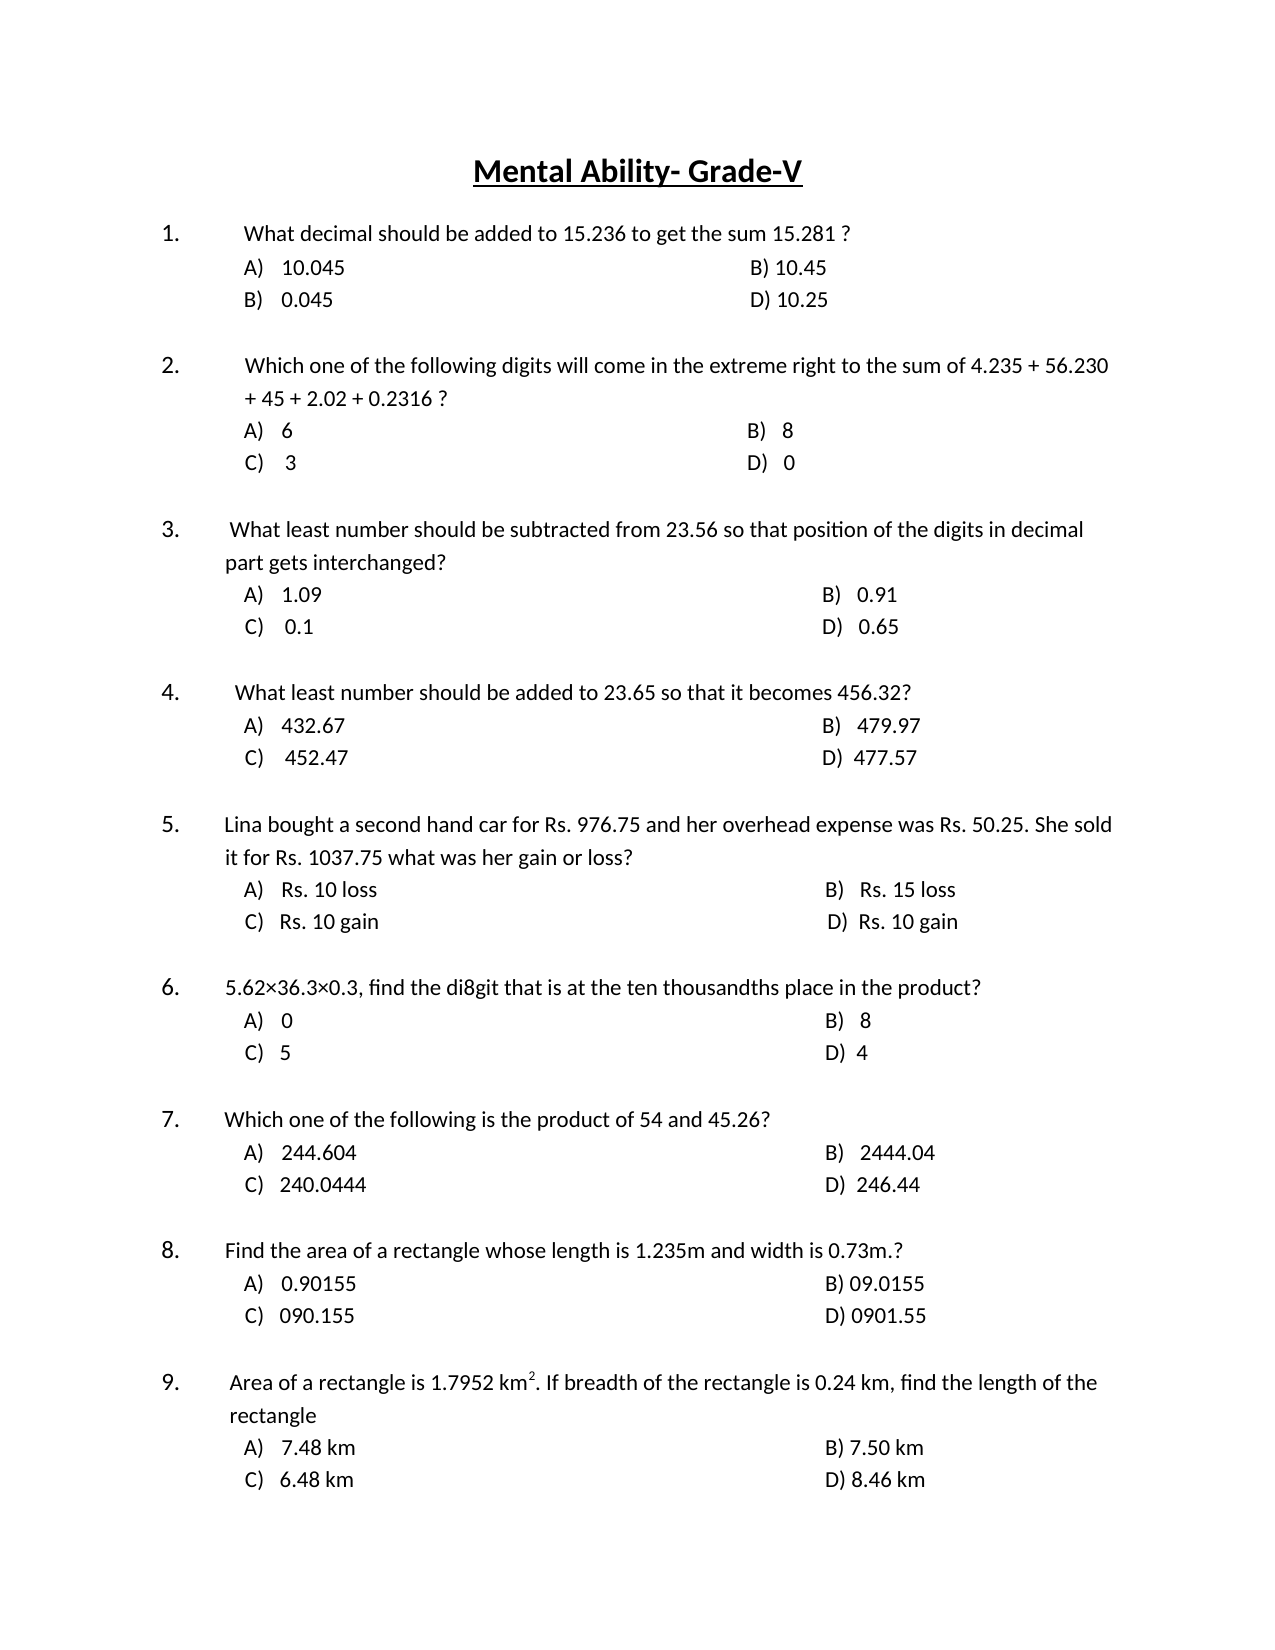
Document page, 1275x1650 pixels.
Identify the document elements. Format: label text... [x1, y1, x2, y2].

list rectangle [198, 1401, 1125, 1429]
list C) 5 D) 4 [198, 1038, 1125, 1067]
list C) 240.0444 D) 246.44 [198, 1170, 1125, 1198]
list Lina bought a second hand car for Rs. 976.75 and her overhead expense was Rs. 50.25. She sold it for Rs. 1037.75 what was her gain or loss? [161, 808, 1125, 871]
list Rs. 10 loss B) Rs. 15 loss [244, 875, 1125, 903]
list C) 090.155 D) 0901.55 [198, 1302, 1125, 1330]
list 1.09 B) 0.91 [244, 580, 1125, 608]
list C) 452.47 D) 477.57 [198, 743, 1125, 772]
list 432.67 B) 479.97 [244, 711, 1125, 739]
list Find the area of a rectangle whose length is 1.235m and width is 0.73m.? [161, 1234, 1125, 1265]
list 7.48 km B) 7.50 km [244, 1433, 1125, 1461]
list What least number should be added to 23.65 so that it becomes 456.32? [161, 676, 1125, 707]
list C) 0.1 D) 0.65 [198, 612, 1125, 640]
list 10.045 B) 10.45 [244, 253, 1125, 281]
list Which one of the following digits will come in the extreme right to the sum of 4.235 + 56.230 [161, 349, 1125, 380]
list C) 3 D) 0 [198, 448, 1125, 477]
list 5.62×36.3×0.3, find the di8git that is at the ten thousandths place in the product? [161, 971, 1125, 1002]
list What least number should be subtracted from 23.56 so that position of the digits in decimal part gets interchanged? [161, 513, 1125, 576]
list 6 B) 8 [244, 416, 1125, 444]
list 0.90155 B) 09.0155 [244, 1269, 1125, 1297]
list + 45 + 2.02 + 0.2316 ? [198, 384, 1125, 412]
list 0 B) 8 [244, 1006, 1125, 1034]
list 0.045 D) 10.25 [244, 285, 1125, 313]
list C) 6.48 km D) 8.46 km [198, 1465, 1125, 1493]
text Mental Ability- Grade-V [150, 150, 1125, 191]
list C) Rs. 10 gain D) Rs. 10 gain [198, 907, 1125, 935]
list Area of a rectangle is 1.7952 km2. If breadth of the rectangle is 0.24 km, find the length of the [161, 1366, 1125, 1397]
list Which one of the following is the product of 54 and 45.26? [161, 1103, 1125, 1133]
list 244.604 B) 2444.04 [244, 1138, 1125, 1166]
list What decimal should be added to 15.236 to get the sum 15.281 ? [161, 218, 1125, 248]
